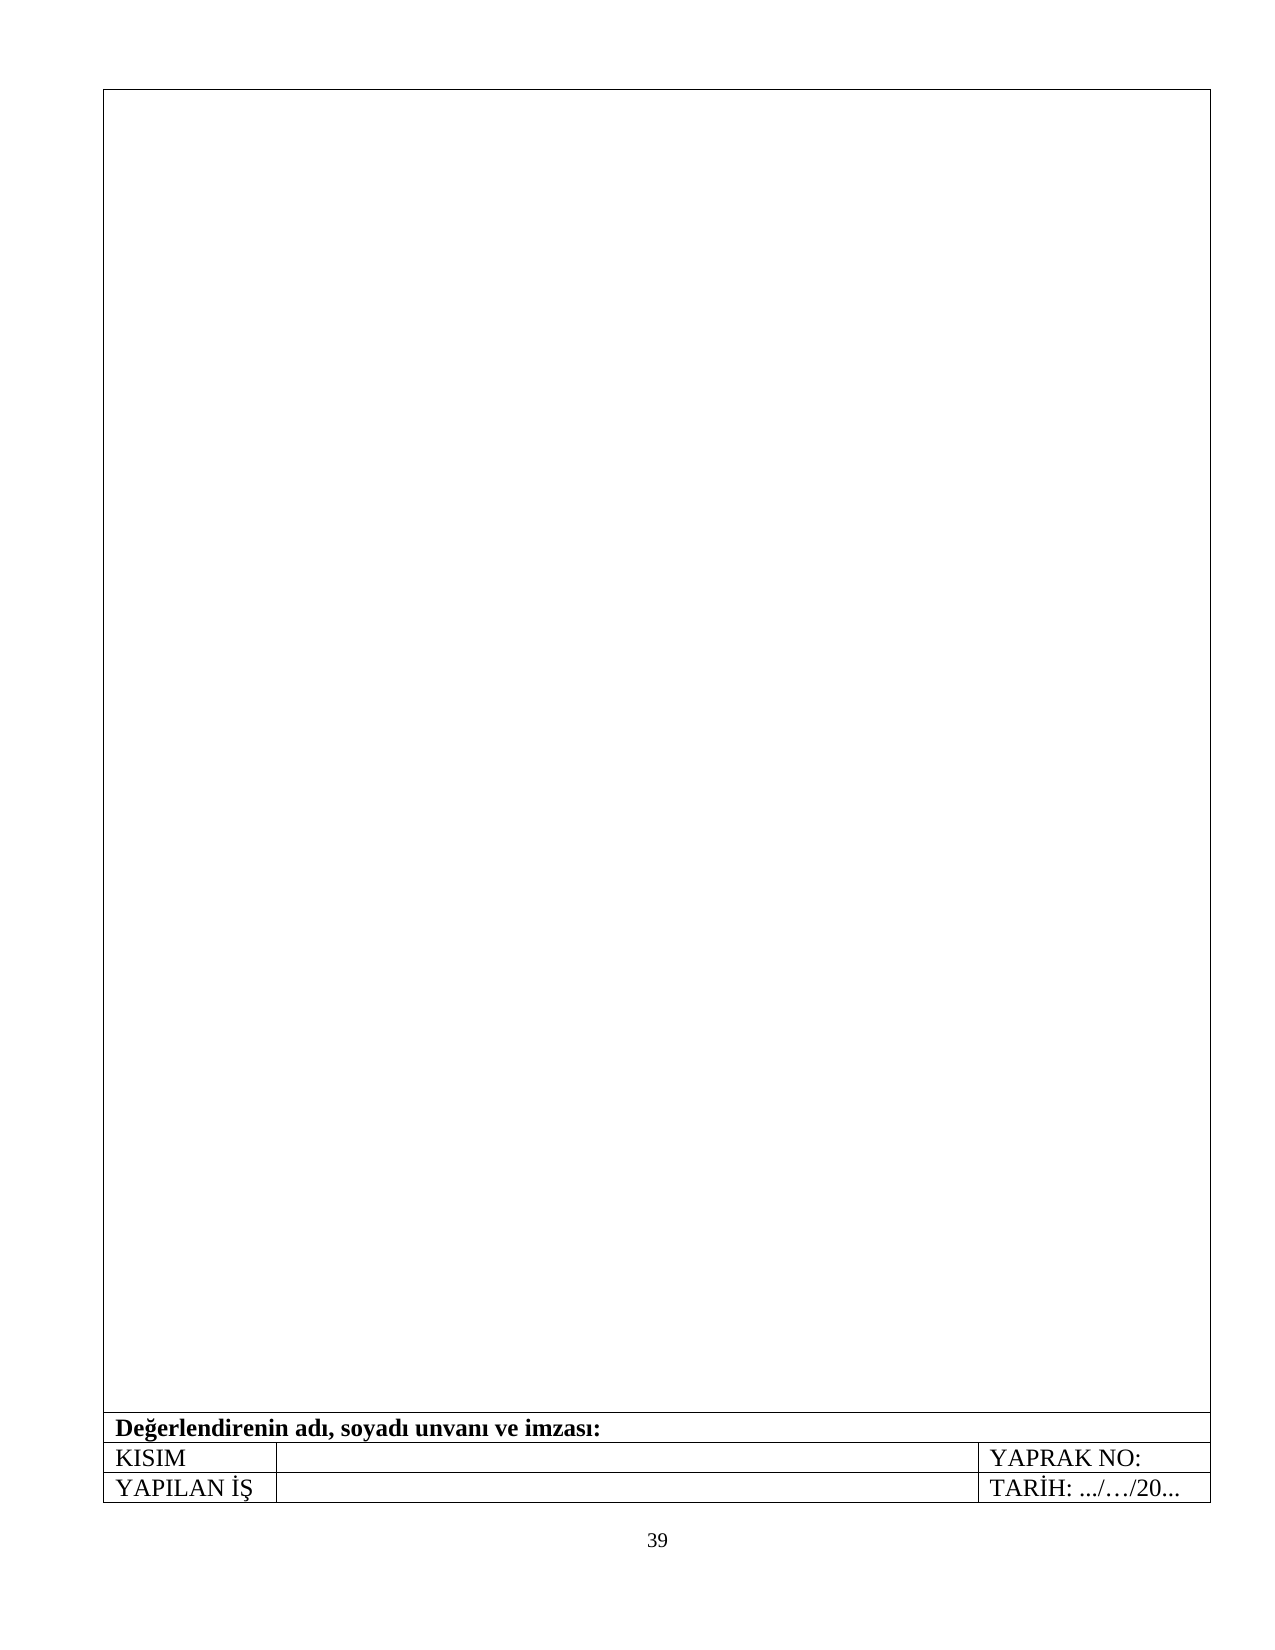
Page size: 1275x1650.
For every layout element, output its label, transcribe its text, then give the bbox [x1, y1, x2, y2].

table_cell YAPRAK NO: [979, 1443, 1210, 1472]
table_cell [277, 1443, 978, 1472]
table_cell YAPILAN İŞ [104, 1473, 276, 1502]
table_cell Değerlendirenin adı, soyadı unvanı ve imzası: [104, 1413, 1210, 1442]
table_cell [277, 1473, 978, 1502]
table_cell [104, 90, 1210, 1412]
table_cell KISIM [104, 1443, 276, 1472]
table_cell TARİH: .../…/20... [979, 1473, 1210, 1502]
